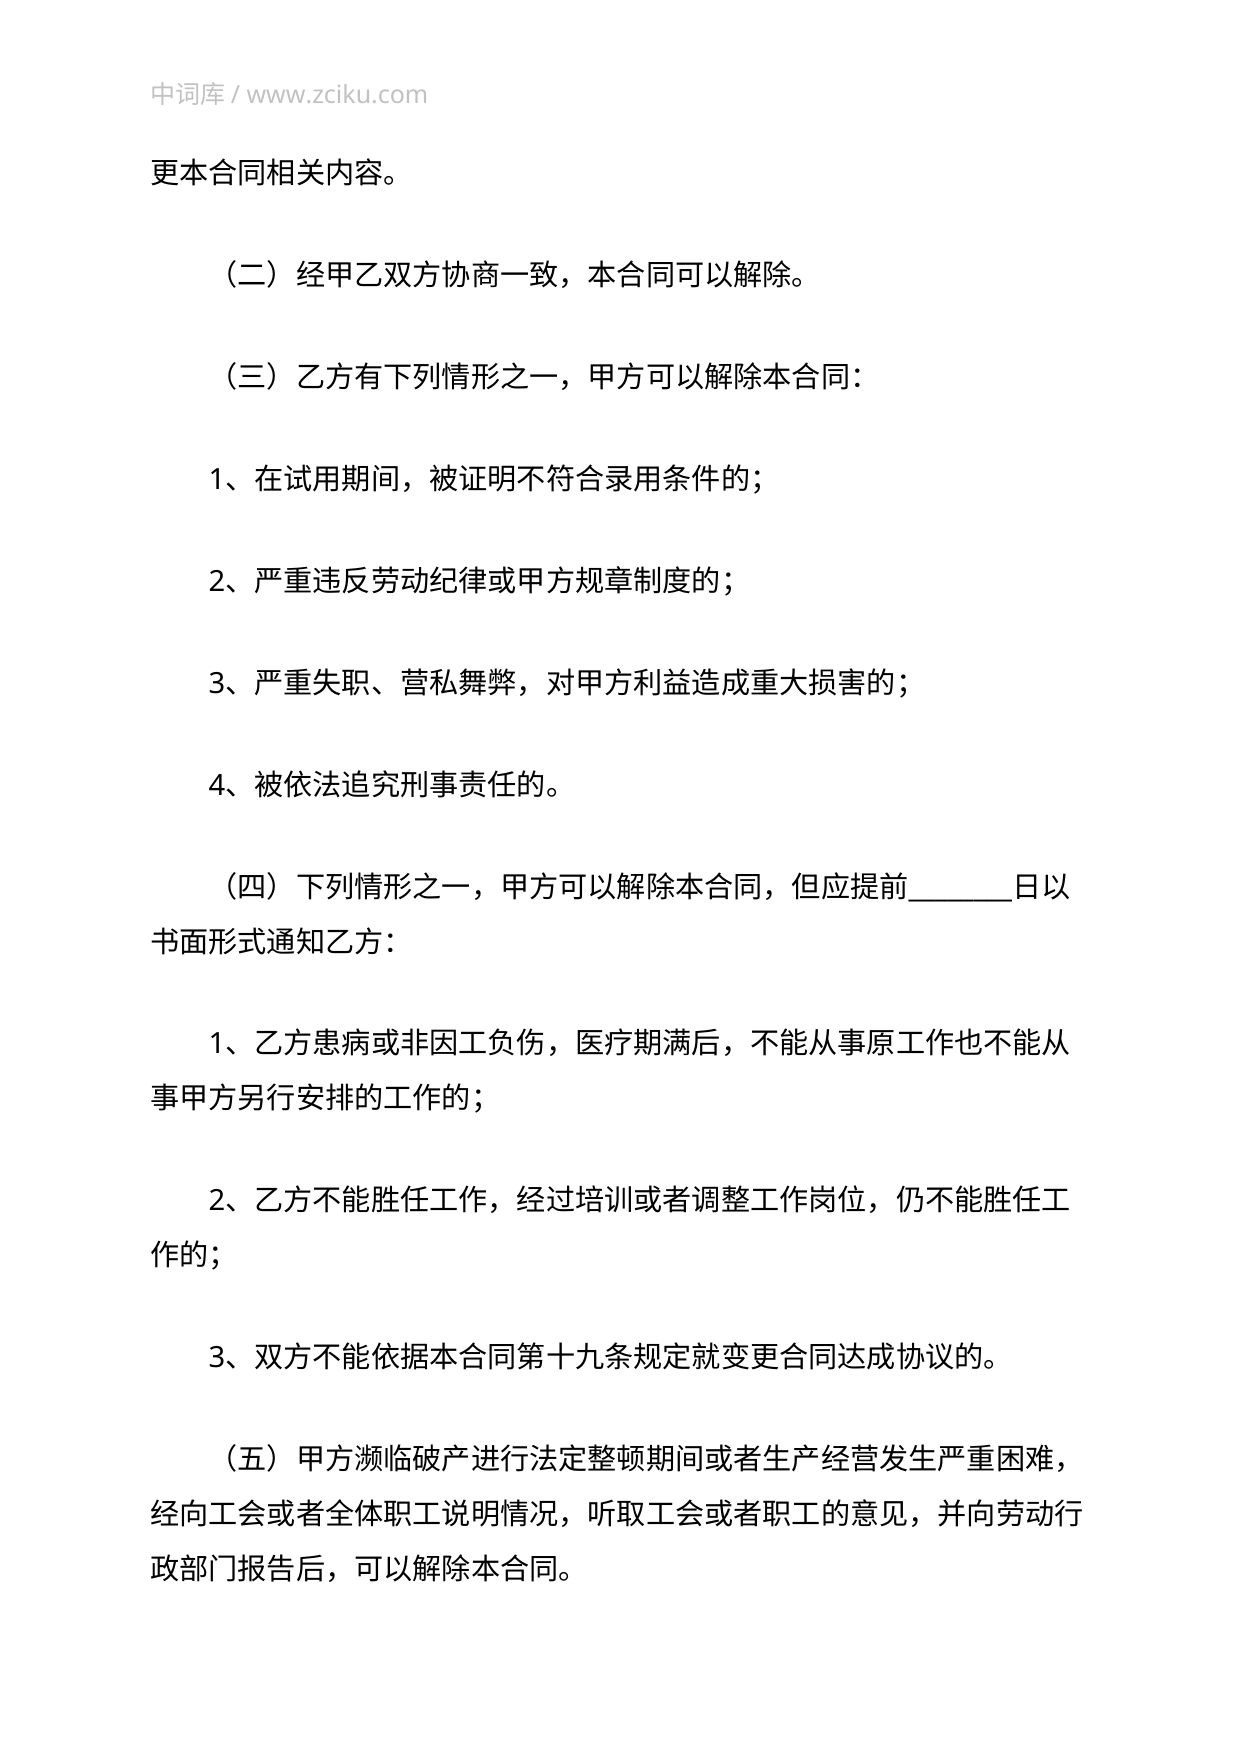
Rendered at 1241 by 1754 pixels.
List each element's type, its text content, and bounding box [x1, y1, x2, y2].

text 1、乙方患病或非因工负伤，医疗期满后，不能从事原工作也不能从事甲方另行安排的工作的； [150, 1020, 1090, 1117]
text 4、被依法追究刑事责任的。 [150, 761, 1090, 804]
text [150, 150, 1090, 192]
text 2、严重违反劳动纪律或甲方规章制度的； [150, 557, 1090, 600]
text 1、在试用期间，被证明不符合录用条件的； [150, 455, 1090, 498]
text （二）经甲乙双方协商一致，本合同可以解除。 [150, 252, 1090, 294]
text 3、严重失职、营私舞弊，对甲方利益造成重大损害的； [150, 659, 1090, 702]
text （五）甲方濒临破产进行法定整顿期间或者生产经营发生严重困难，经向工会或者全体职工说明情况，听取工会或者职工的意见，并向劳动行政部门报告后，可以解除本合同。 [150, 1436, 1090, 1588]
text 3、双方不能依据本合同第十九条规定就变更合同达成协议的。 [150, 1333, 1090, 1376]
text （三）乙方有下列情形之一，甲方可以解除本合同： [150, 353, 1090, 396]
text （四）下列情形之一，甲方可以解除本合同，但应提前________日以书面形式通知乙方： [150, 863, 1090, 961]
text 2、乙方不能胜任工作，经过培训或者调整工作岗位，仍不能胜任工作的； [150, 1177, 1090, 1274]
